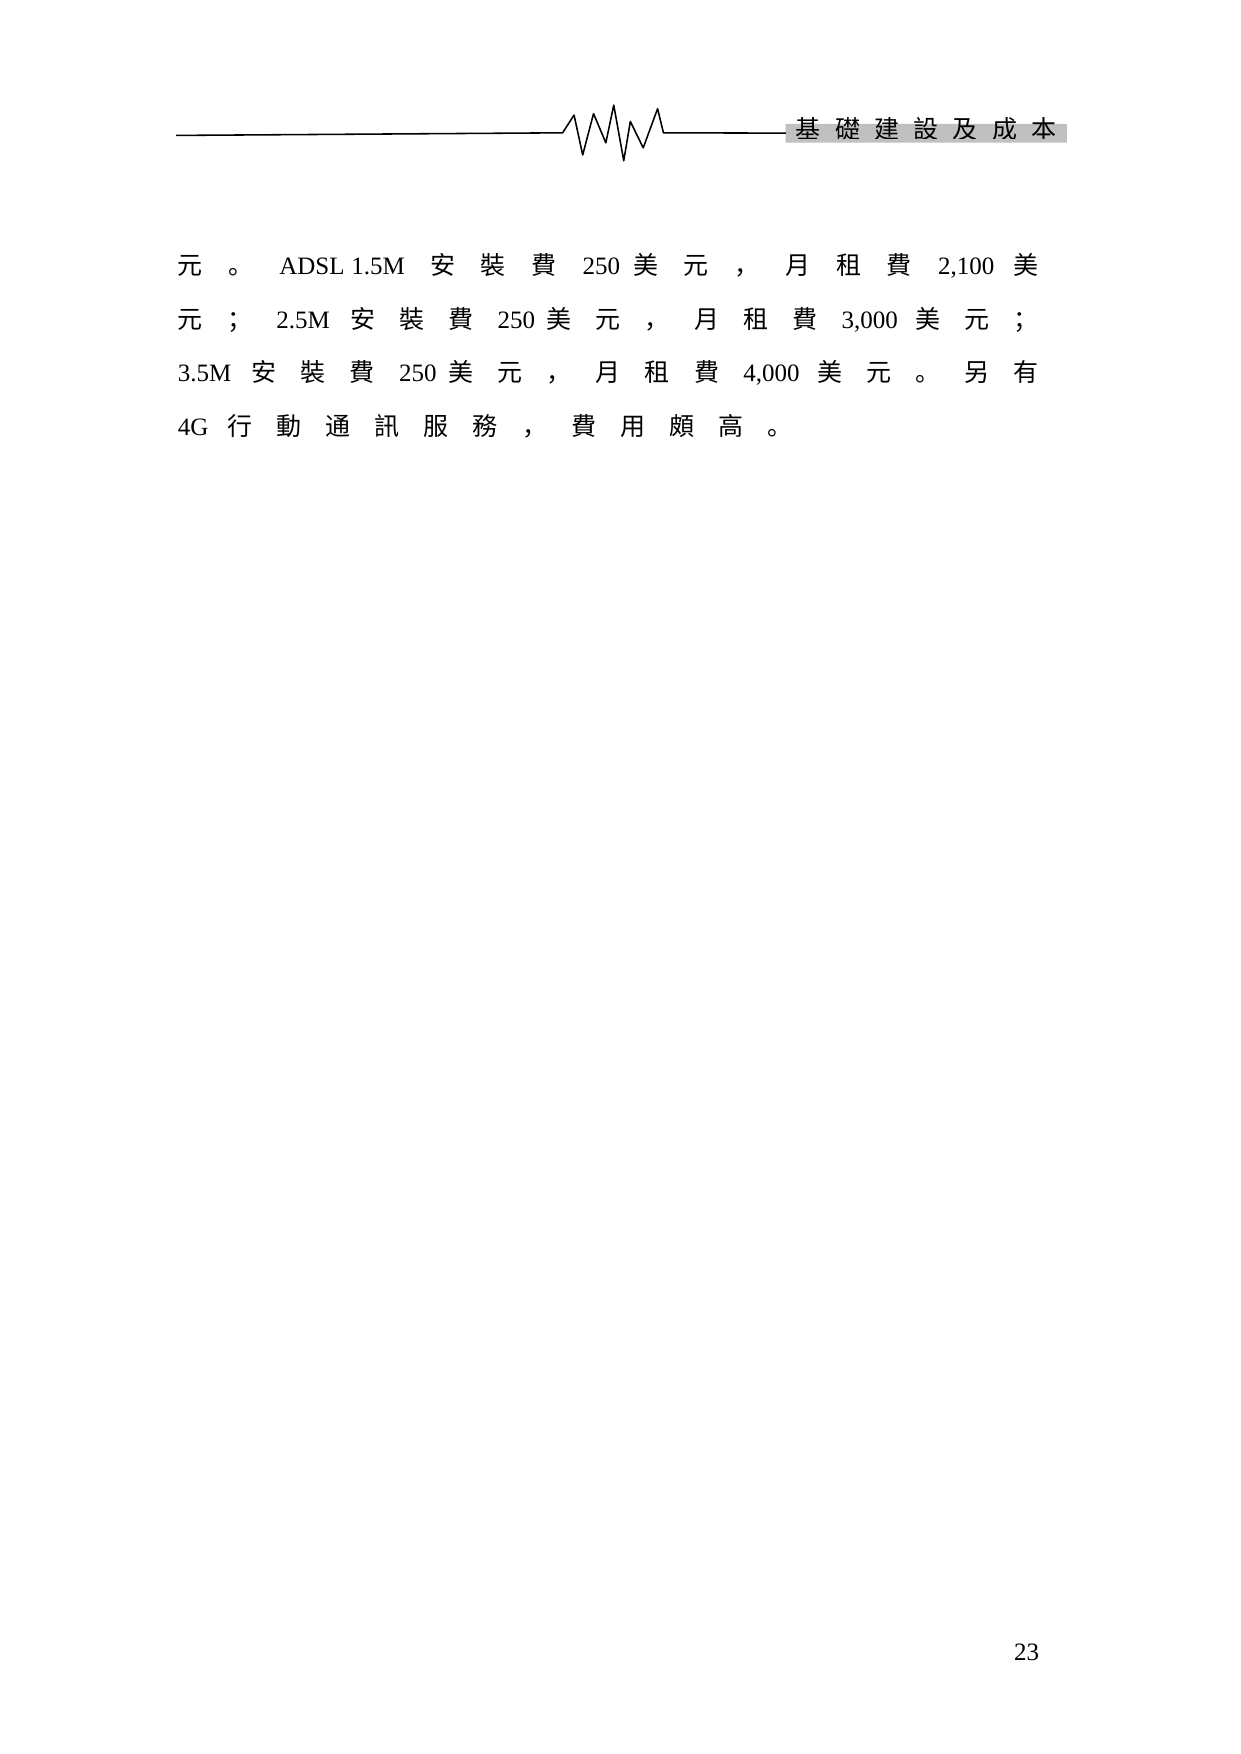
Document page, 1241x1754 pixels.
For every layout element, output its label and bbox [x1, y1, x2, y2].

text [178, 237, 1063, 451]
